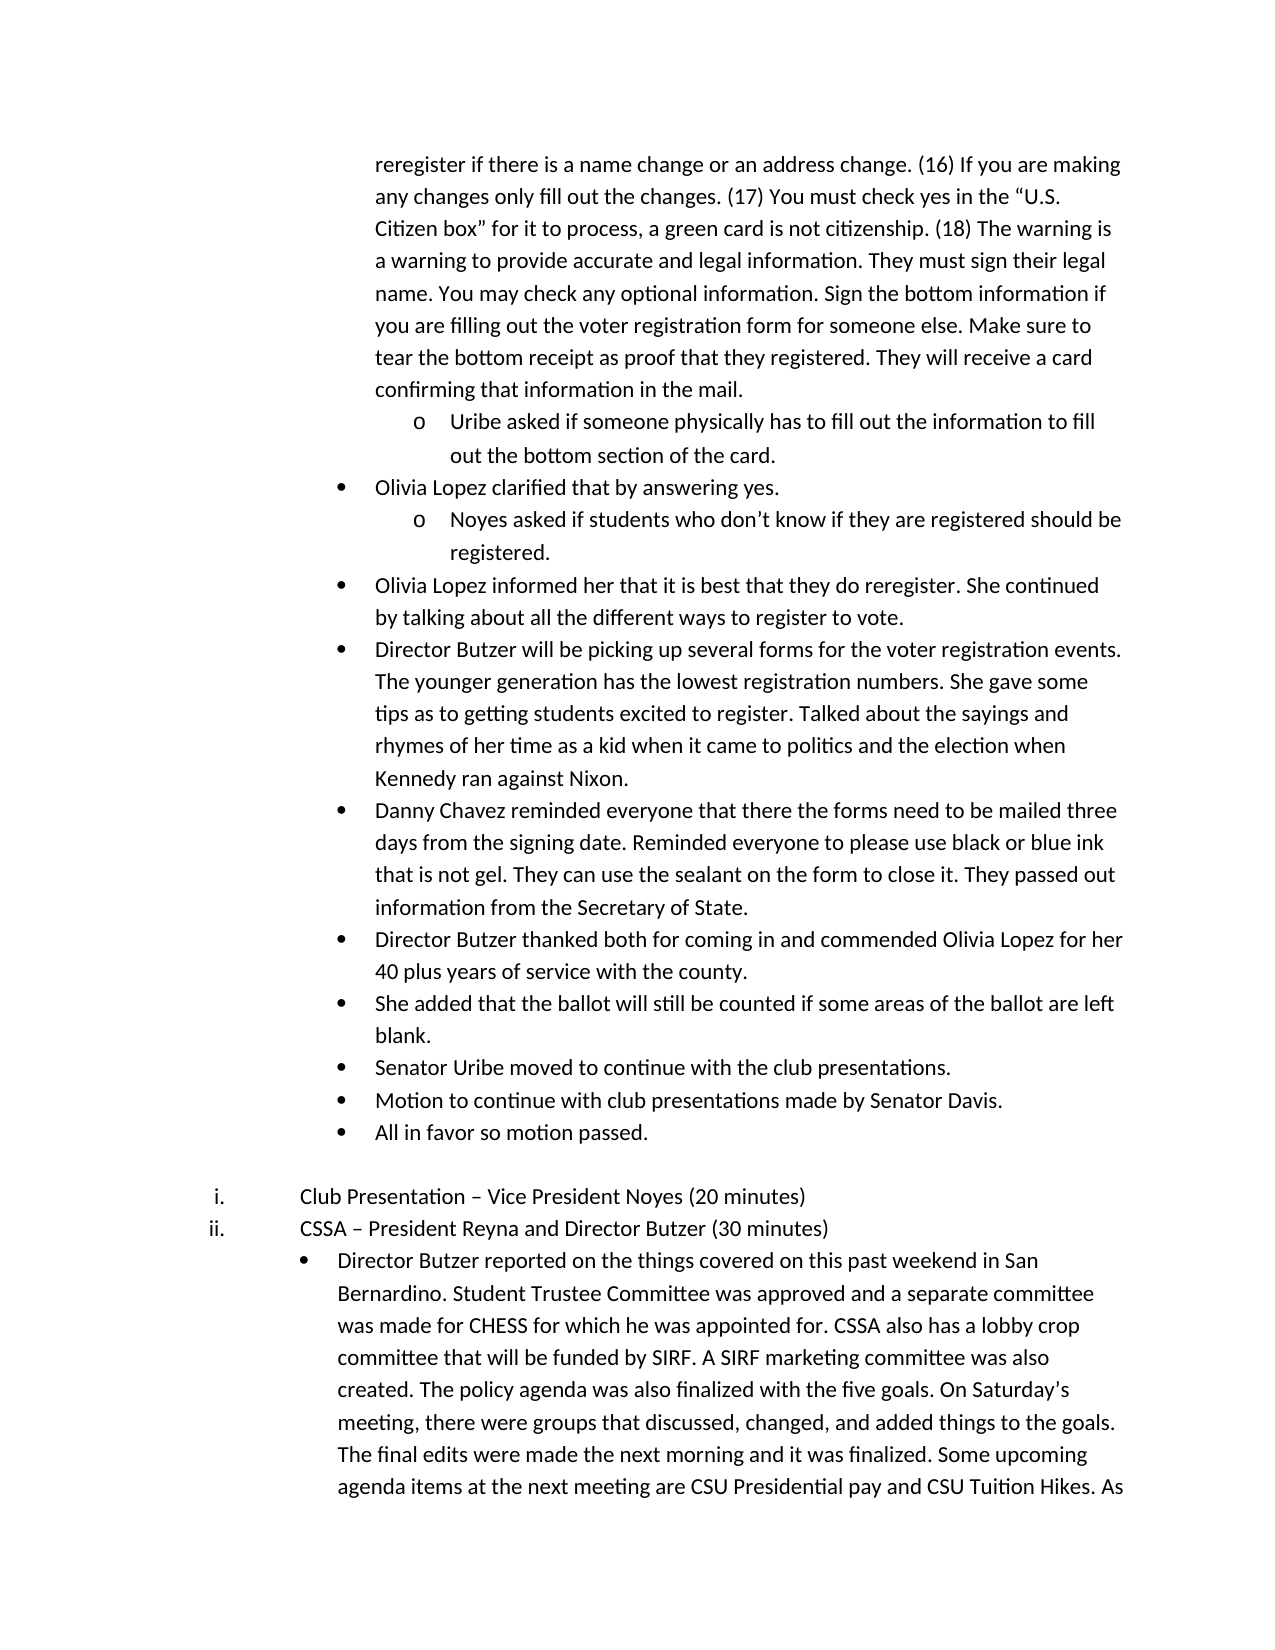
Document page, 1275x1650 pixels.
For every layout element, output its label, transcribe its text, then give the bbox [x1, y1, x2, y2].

list Director Butzer will be picking up several forms for the voter registration events. The younger generation has the lowest registration numbers. She gave some tips as to getting students excited to register. Talked about the sayings and rhymes of her time as a kid when it came to politics and the election when Kennedy ran against Nixon. [337, 635, 1125, 792]
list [300, 1247, 1125, 1500]
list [337, 150, 1125, 403]
list CSSA – President Reyna and Director Butzer (30 minutes) [225, 1214, 1125, 1242]
list Olivia Lopez informed her that it is best that they do reregister. She continued by talking about all the different ways to register to vote. [337, 571, 1125, 631]
list Director Butzer thanked both for coming in and commended Olivia Lopez for her 40 plus years of service with the county. [337, 925, 1125, 985]
list Danny Chavez reminded everyone that there the forms need to be mailed three days from the signing date. Reminded everyone to please use black or blue ink that is not gel. They can use the sealant on the form to close it. They passed out information from the Secretary of State. [337, 796, 1125, 921]
list She added that the ballot will still be counted if some areas of the ballot are left blank. [337, 989, 1125, 1049]
list Uribe asked if someone physically has to fill out the information to fill out the bottom section of the card. [412, 407, 1125, 469]
list Motion to continue with club presentations made by Senator Davis. [337, 1086, 1125, 1114]
list Olivia Lopez clarified that by answering yes. [337, 473, 1125, 501]
list Club Presentation – Vice President Noyes (20 minutes) [225, 1182, 1125, 1210]
list All in favor so motion passed. [337, 1118, 1125, 1146]
list Noyes asked if students who don’t know if they are registered should be registered. [412, 505, 1125, 567]
list Senator Uribe moved to continue with the club presentations. [337, 1053, 1125, 1082]
